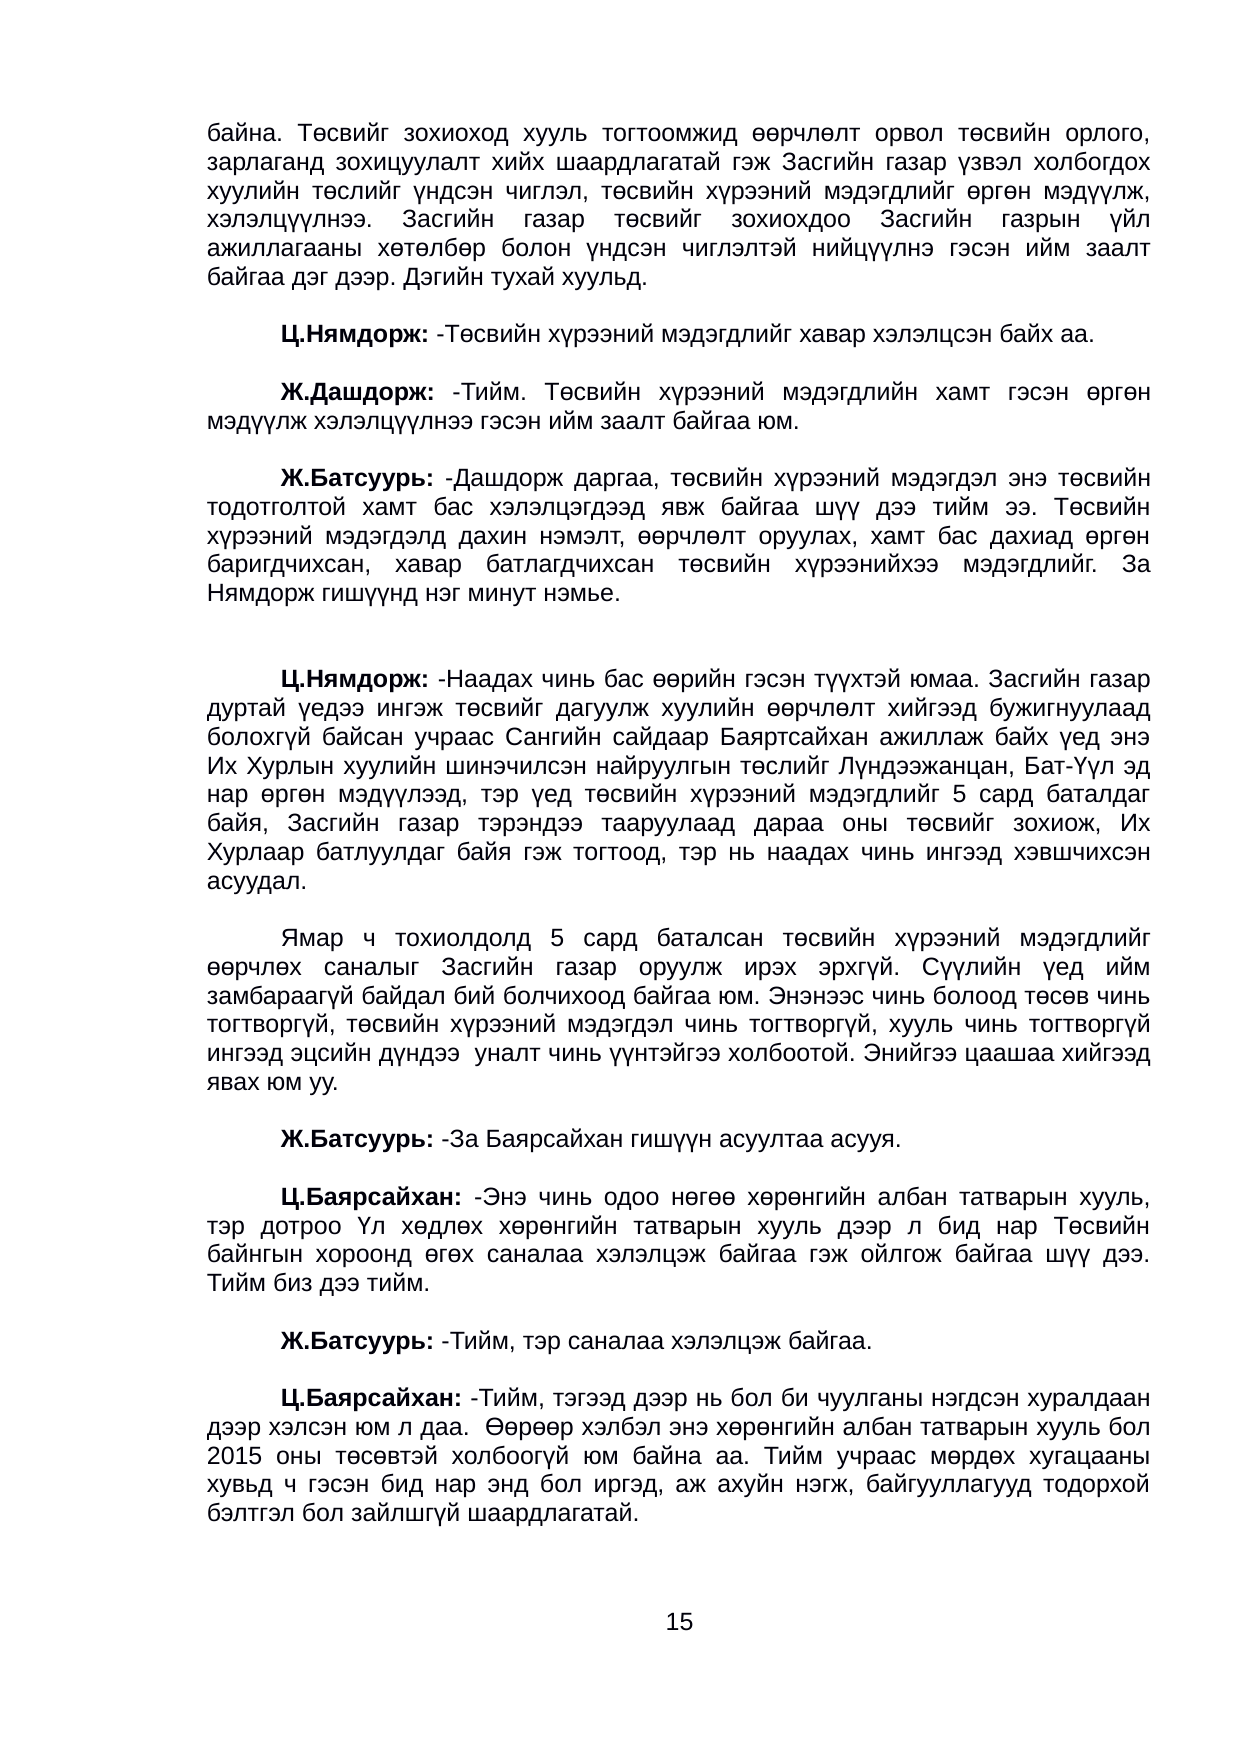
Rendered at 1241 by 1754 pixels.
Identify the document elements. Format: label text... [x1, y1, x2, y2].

text Ц.Баярсайхан: -Тийм, тэгээд дээр нь бол би чуулганы нэгдсэн хуралдаан дээр хэлсэн юм л даа. Өөрөөр хэлбэл энэ хөрөнгийн албан татварын хууль бол 2015 оны төсөвтэй холбоогүй юм байна аа. Тийм учраас мөрдөх хугацааны хувьд ч гэсэн бид нар энд бол иргэд, аж ахуйн нэгж, байгууллагууд тодорхой бэлтгэл бол зайлшгүй шаардлагатай. [207, 1383, 1152, 1527]
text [207, 118, 1152, 291]
text Ц.Нямдорж: -Наадах чинь бас өөрийн гэсэн түүхтэй юмаа. Засгийн газар дуртай үедээ ингэж төсвийг дагуулж хуулийн өөрчлөлт хийгээд бужигнуулаад болохгүй байсан учраас Сангийн сайдаар Баяртсайхан ажиллаж байх үед энэ Их Хурлын хуулийн шинэчилсэн найруулгын төслийг Лүндээжанцан, Бат-Үүл эд нар өргөн мэдүүлээд, тэр үед төсвийн хүрээний мэдэгдлийг 5 сард баталдаг байя, Засгийн газар тэрэндээ тааруулаад дараа оны төсвийг зохиож, Их Хурлаар батлуулдаг байя гэж тогтоод, тэр нь наадах чинь ингээд хэвшчихсэн асуудал. [207, 664, 1152, 894]
text Ямар ч тохиолдолд 5 сард баталсан төсвийн хүрээний мэдэгдлийг өөрчлөх саналыг Засгийн газар оруулж ирэх эрхгүй. Сүүлийн үед ийм замбараагүй байдал бий болчихоод байгаа юм. Энэнээс чинь болоод төсөв чинь тогтворгүй, төсвийн хүрээний мэдэгдэл чинь тогтворгүй, хууль чинь тогтворгүй ингээд эцсийн дүндээ уналт чинь үүнтэйгээ холбоотой. Энийгээ цаашаа хийгээд явах юм уу. [207, 923, 1152, 1096]
text Ц.Нямдорж: -Төсвийн хүрээний мэдэгдлийг хавар хэлэлцсэн байх аа. [207, 319, 1152, 348]
text Ц.Баярсайхан: -Энэ чинь одоо нөгөө хөрөнгийн албан татварын хууль, тэр дотроо Үл хөдлөх хөрөнгийн татварын хууль дээр л бид нар Төсвийн байнгын хороонд өгөх саналаа хэлэлцэж байгаа гэж ойлгож байгаа шүү дээ. Тийм биз дээ тийм. [207, 1182, 1152, 1297]
text Ж.Дашдорж: -Тийм. Төсвийн хүрээний мэдэгдлийн хамт гэсэн өргөн мэдүүлж хэлэлцүүлнээ гэсэн ийм заалт байгаа юм. [207, 377, 1152, 434]
text Ж.Батсуурь: -За Баярсайхан гишүүн асуултаа асууя. [207, 1124, 1152, 1153]
text Ж.Батсуурь: -Тийм, тэр саналаа хэлэлцэж байгаа. [207, 1326, 1152, 1354]
text Ж.Батсуурь: -Дашдорж даргаа, төсвийн хүрээний мэдэгдэл энэ төсвийн тодотголтой хамт бас хэлэлцэгдээд явж байгаа шүү дээ тийм ээ. Төсвийн хүрээний мэдэгдэлд дахин нэмэлт, өөрчлөлт оруулах, хамт бас дахиад өргөн баригдчихсан, хавар батлагдчихсан төсвийн хүрээнийхээ мэдэгдлийг. За Нямдорж гишүүнд нэг минут нэмье. [207, 463, 1152, 607]
